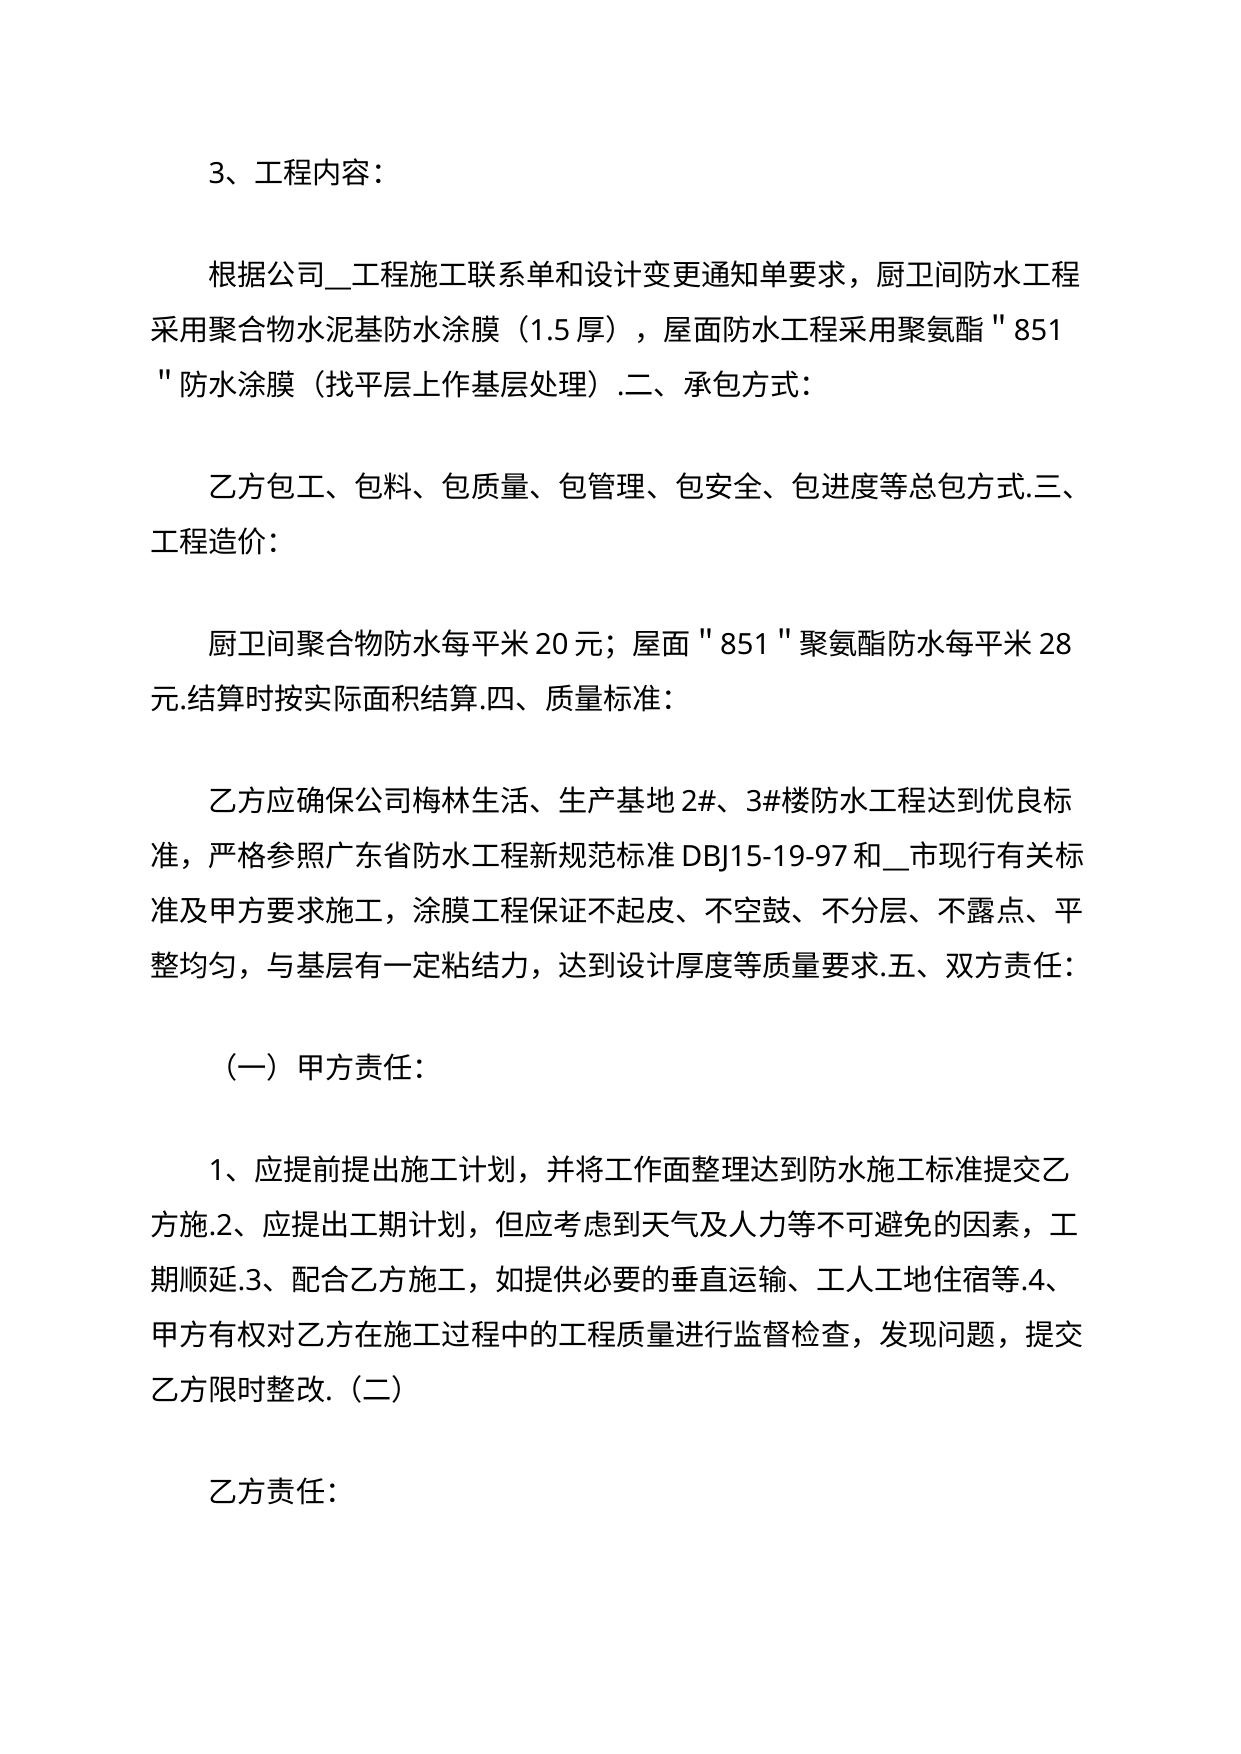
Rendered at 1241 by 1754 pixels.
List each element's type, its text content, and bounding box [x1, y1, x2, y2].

text 乙方应确保公司梅林生活、生产基地2#、3#楼防水工程达到优良标准，严格参照广东省防水工程新规范标准DBJ15-19-97和__市现行有关标准及甲方要求施工，涂膜工程保证不起皮、不空鼓、不分层、不露点、平整均匀，与基层有一定粘结力，达到设计厚度等质量要求.五、双方责任： [150, 778, 1090, 985]
text 厨卫间聚合物防水每平米20元；屋面＂851＂聚氨酯防水每平米28元.结算时按实际面积结算.四、质量标准： [150, 621, 1090, 718]
text 乙方责任： [150, 1468, 1090, 1511]
text 1、应提前提出施工计划，并将工作面整理达到防水施工标准提交乙方施.2、应提出工期计划，但应考虑到天气及人力等不可避免的因素，工期顺延.3、配合乙方施工，如提供必要的垂直运输、工人工地住宿等.4、甲方有权对乙方在施工过程中的工程质量进行监督检查，发现问题，提交乙方限时整改.（二） [150, 1146, 1090, 1409]
text 3、工程内容： [150, 150, 1090, 192]
text 乙方包工、包料、包质量、包管理、包安全、包进度等总包方式.三、工程造价： [150, 464, 1090, 561]
text （一）甲方责任： [150, 1044, 1090, 1087]
text 根据公司__工程施工联系单和设计变更通知单要求，厨卫间防水工程采用聚合物水泥基防水涂膜（1.5厚），屋面防水工程采用聚氨酯＂851＂防水涂膜（找平层上作基层处理）.二、承包方式： [150, 252, 1090, 404]
